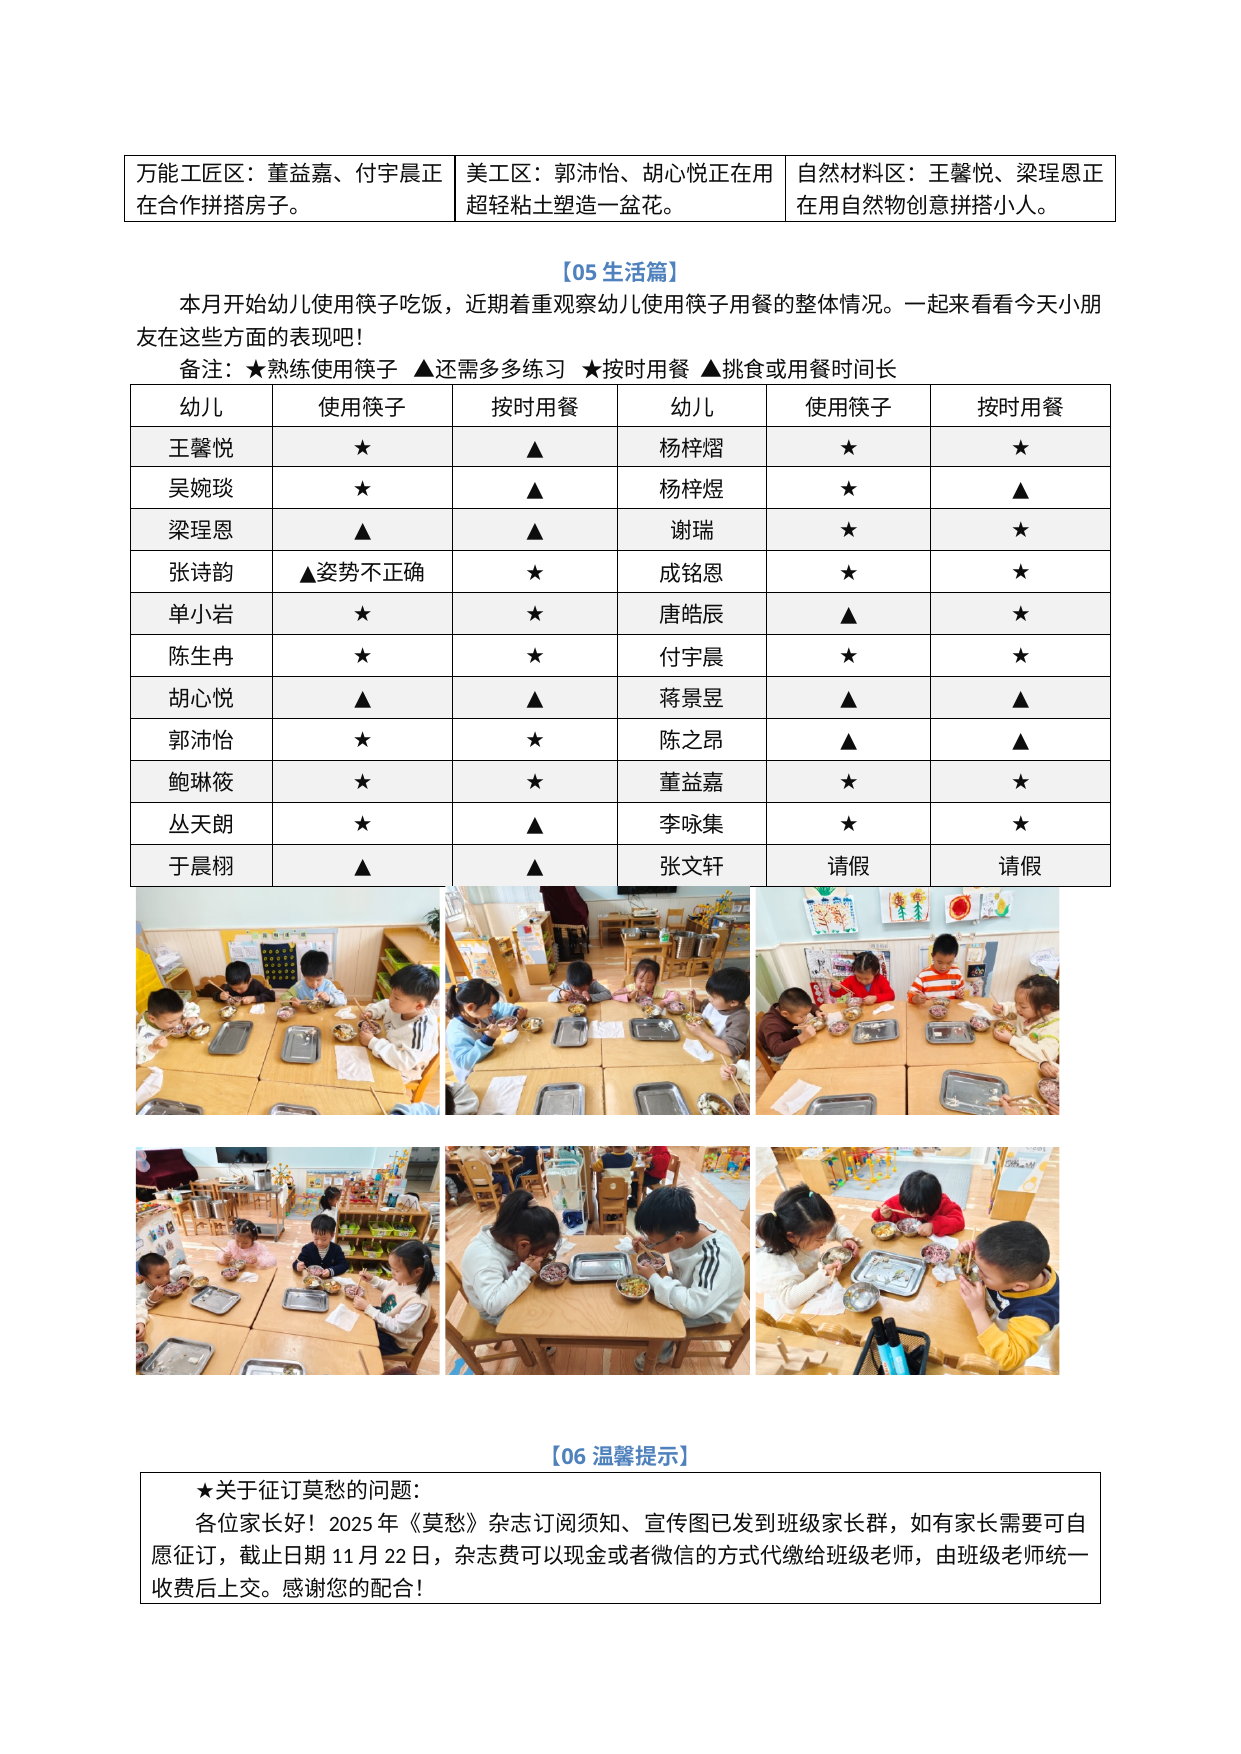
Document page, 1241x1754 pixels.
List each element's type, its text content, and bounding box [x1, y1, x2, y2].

table_cell 陈生冉 [131, 635, 272, 676]
table_cell 杨梓煜 [618, 467, 766, 508]
table_cell 请假 [931, 845, 1110, 886]
table_cell ★ [453, 551, 617, 592]
table_cell ★ [767, 467, 930, 508]
table_cell ★ [453, 761, 617, 802]
table_cell ★ [931, 551, 1110, 592]
table_cell ▲ [453, 677, 617, 718]
table_cell 王馨悦 [131, 427, 272, 466]
table_cell 张文轩 [618, 845, 766, 886]
text 【05 生活篇】 [136, 254, 1104, 287]
table_header 按时用餐 [453, 385, 617, 426]
table_cell 自然材料区：王馨悦、梁珵恩正在用自然物创意拼搭小人。 [786, 156, 1115, 221]
table_cell ★ [273, 719, 452, 759]
table_cell ▲ [273, 677, 452, 718]
table_cell ▲ [767, 719, 930, 759]
picture [135, 887, 440, 1115]
table_cell ★ [931, 635, 1110, 676]
table_cell ▲ [931, 467, 1110, 508]
table_cell ★ [931, 803, 1110, 843]
table_cell 请假 [767, 845, 930, 886]
table_cell 于晨栩 [131, 845, 272, 886]
picture [755, 887, 1060, 1115]
table_cell ★ [453, 719, 617, 759]
table_cell ▲ [273, 845, 452, 886]
table_cell ★ [273, 593, 452, 634]
table_cell ★ [767, 635, 930, 676]
table_cell ▲ [273, 509, 452, 550]
table_cell ★ [931, 761, 1110, 802]
table_header 幼儿 [618, 385, 766, 426]
table_cell 鲍琳筱 [131, 761, 272, 802]
table_cell ★ [273, 761, 452, 802]
table_cell ★ [273, 467, 452, 508]
table_cell 万能工匠区：董益嘉、付宇晨正在合作拼搭房子。 [125, 156, 454, 221]
table_cell ★ [453, 593, 617, 634]
table_cell 梁珵恩 [131, 509, 272, 550]
table_cell 丛天朗 [131, 803, 272, 843]
table_cell 郭沛怡 [131, 719, 272, 759]
table_cell ★ [931, 509, 1110, 550]
table_cell ▲ [767, 593, 930, 634]
picture [445, 886, 750, 1115]
table_cell ★ [931, 427, 1110, 466]
table_cell ▲ [453, 467, 617, 508]
table_cell ★ [767, 551, 930, 592]
table_cell ▲ [931, 677, 1110, 718]
table_cell 董益嘉 [618, 761, 766, 802]
table_cell ★ [273, 635, 452, 676]
table_cell 唐皓辰 [618, 593, 766, 634]
table_cell ★ [931, 593, 1110, 634]
picture [445, 1146, 750, 1375]
table_cell ▲ [453, 803, 617, 843]
table_cell ★ [767, 427, 930, 466]
table_header 使用筷子 [767, 385, 930, 426]
picture [135, 1147, 440, 1375]
table_cell ▲ [931, 719, 1110, 759]
table_cell ★ [767, 761, 930, 802]
table_cell ▲ [453, 427, 617, 466]
table_cell 杨梓熠 [618, 427, 766, 466]
table_cell ▲姿势不正确 [273, 551, 452, 592]
table_cell ★ [453, 635, 617, 676]
table_cell 付宇晨 [618, 635, 766, 676]
table_cell ▲ [453, 509, 617, 550]
table_header 幼儿 [131, 385, 272, 426]
table_cell 美工区：郭沛怡、胡心悦正在用超轻粘土塑造一盆花。 [456, 156, 785, 221]
table_cell 胡心悦 [131, 677, 272, 718]
table_header ★关于征订莫愁的问题： 各位家长好！2025年《莫愁》杂志订阅须知、宣传图已发到班级家长群，如有家长需要可自愿征订，截止日期 11月22日，杂志费可以现金或者微信的方式代缴给班级老师，由班级老师统一收费后上交。感谢您的配合！ [141, 1473, 1100, 1603]
table_cell 单小岩 [131, 593, 272, 634]
table_cell ▲ [453, 845, 617, 886]
text 【06 温馨提示】 [136, 1439, 1104, 1472]
table_cell ▲ [767, 677, 930, 718]
table_cell 张诗韵 [131, 551, 272, 592]
table_cell 陈之昂 [618, 719, 766, 759]
text 本月开始幼儿使用筷子吃饭，近期着重观察幼儿使用筷子用餐的整体情况。一起来看看今天小朋友在这些方面的表现吧！ [136, 287, 1104, 352]
picture [755, 1147, 1060, 1375]
table_cell ★ [273, 427, 452, 466]
table_cell ★ [767, 803, 930, 843]
table_cell ★ [767, 509, 930, 550]
table_cell 成铭恩 [618, 551, 766, 592]
table_cell 谢瑞 [618, 509, 766, 550]
table_cell 蒋景昱 [618, 677, 766, 718]
text 备注：★熟练使用筷子 ▲还需多多练习 ★按时用餐 ▲挑食或用餐时间长 [136, 352, 1104, 384]
table_cell 李咏集 [618, 803, 766, 843]
table_cell 吴婉琰 [131, 467, 272, 508]
table_header 按时用餐 [931, 385, 1110, 426]
table_cell ★ [273, 803, 452, 843]
table_header 使用筷子 [273, 385, 452, 426]
